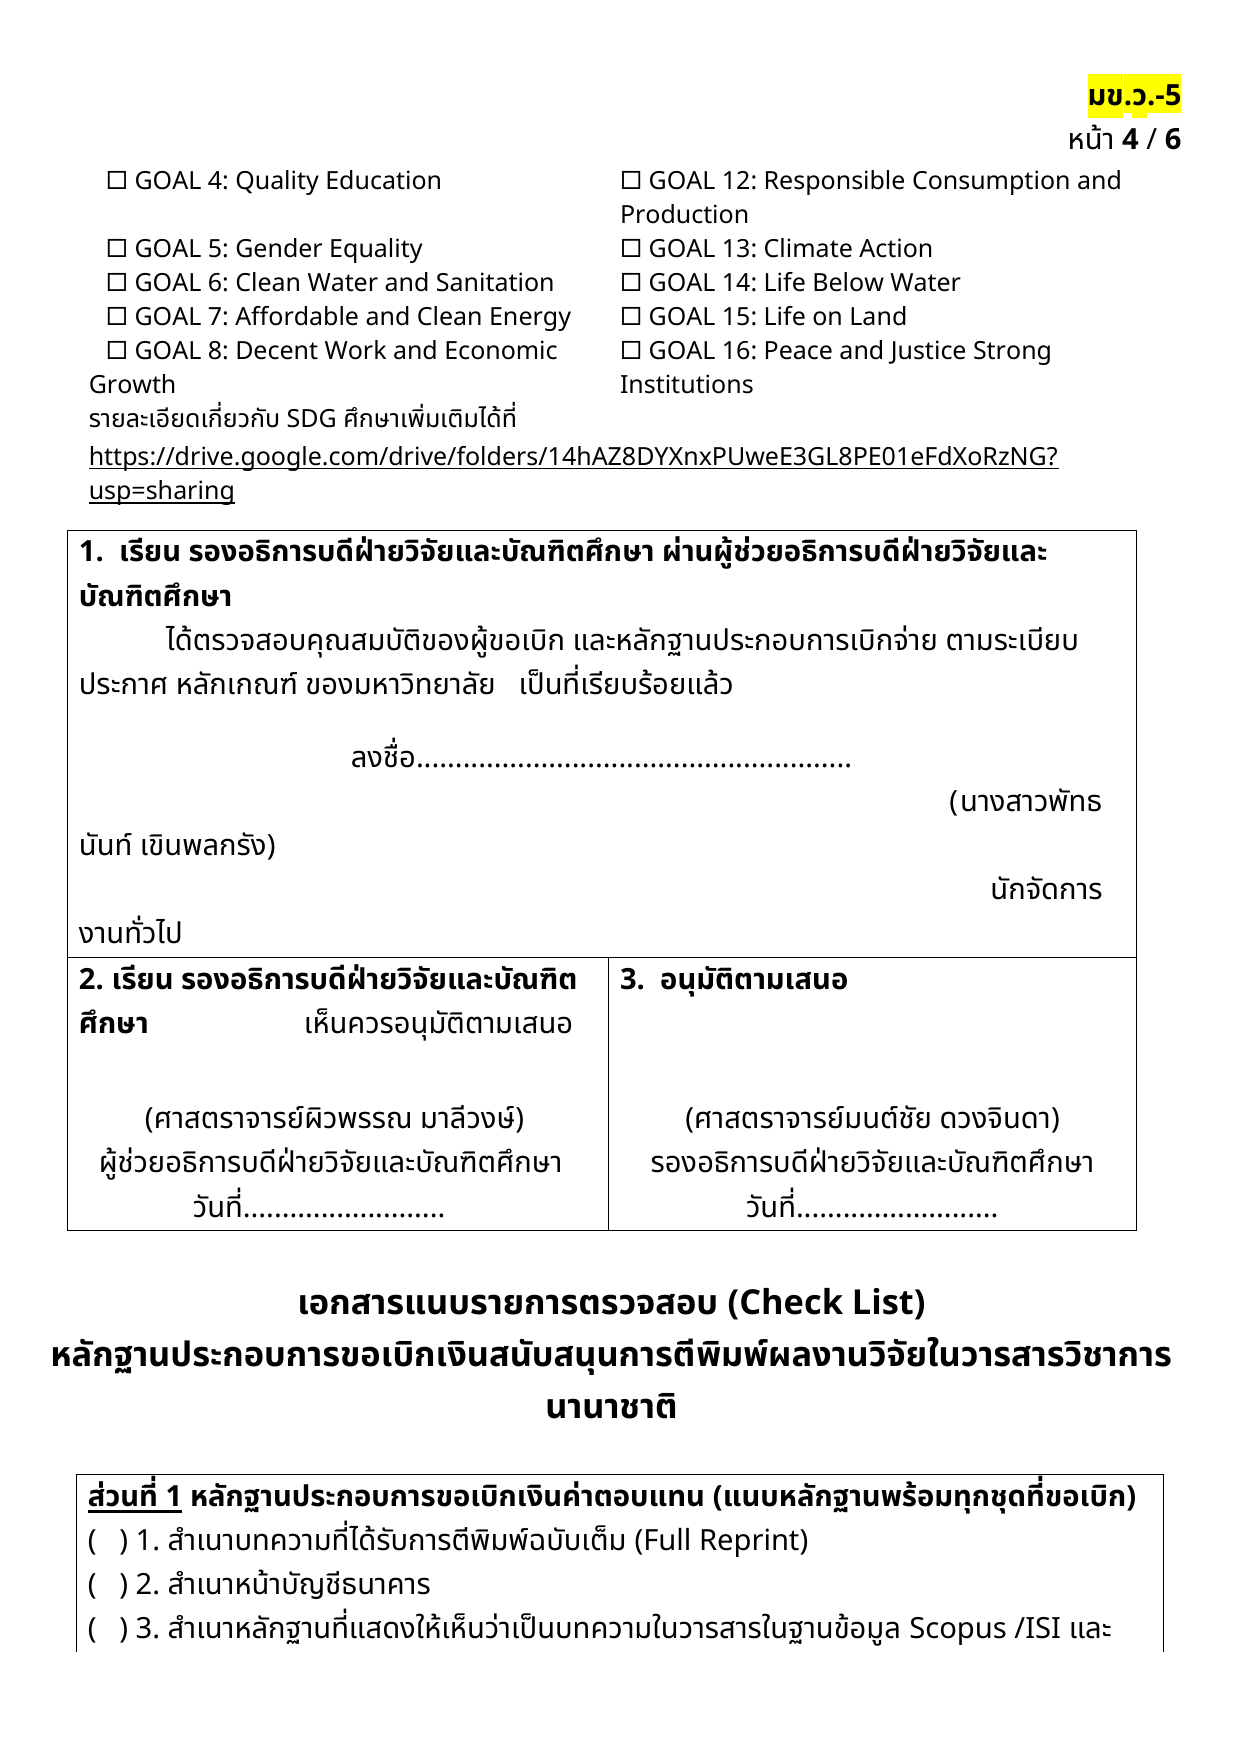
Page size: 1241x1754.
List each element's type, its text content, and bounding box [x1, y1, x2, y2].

table_cell GOAL 7: Affordable and Clean Energy [77, 299, 608, 333]
text เอกสารแนบรายการตรวจสอบ (Check List) [41, 1278, 1181, 1330]
table_cell รายละเอียดเกี่ยวกับ SDG ศึกษาเพิ่มเติมได้ที่ https://drive.google.com/drive/folders/14hAZ8DYXnxPUweE3GL8PE01eFdXoRzNG?usp=sharing [77, 401, 1155, 530]
table_cell GOAL 8: Decent Work and Economic Growth [77, 333, 608, 401]
table_cell GOAL 15: Life on Land [609, 299, 1155, 333]
table_cell (ศาสตราจารย์ผิวพรรณ มาลีวงษ์) ผู้ช่วยอธิการบดีฝ่ายวิจัยและบัณฑิตศึกษา วันที่.......................... [68, 1046, 608, 1230]
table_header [77, 1475, 1163, 1652]
table_cell GOAL 6: Clean Water and Sanitation [77, 265, 608, 299]
table_cell 2. เรียน รองอธิการบดีฝ่ายวิจัยและบัณฑิตศึกษา เห็นควรอนุมัติตามเสนอ [68, 958, 608, 1046]
table_cell 1. เรียน รองอธิการบดีฝ่ายวิจัยและบัณฑิตศึกษา ผ่านผู้ช่วยอธิการบดีฝ่ายวิจัยและบัณฑิตศึกษา ได้ตรวจสอบคุณสมบัติของผู้ขอเบิก และหลักฐานประกอบการเบิกจ่าย ตามระเบียบประกาศ หลักเกณฑ์ ของมหาวิทยาลัย เป็นที่เรียบร้อยแล้ว ลงชื่อ........................................................ (นางสาวพัทธนันท์ เขินพลกรัง) นักจัดการงานทั่วไป [68, 531, 1136, 957]
table_cell 3. อนุมัติตามเสนอ [609, 958, 1136, 1046]
table_cell (ศาสตราจารย์มนต์ชัย ดวงจินดา) รองอธิการบดีฝ่ายวิจัยและบัณฑิตศึกษา วันที่.......................... [609, 1046, 1136, 1230]
text หลักฐานประกอบการขอเบิกเงินสนับสนุนการตีพิมพ์ผลงานวิจัยในวารสารวิชาการนานาชาติ [41, 1330, 1181, 1434]
table_cell GOAL 12: Responsible Consumption and Production [609, 163, 1155, 231]
table_cell GOAL 5: Gender Equality [77, 231, 608, 264]
table_cell GOAL 14: Life Below Water [609, 265, 1155, 299]
table_cell GOAL 16: Peace and Justice Strong Institutions [609, 333, 1155, 401]
table_cell GOAL 13: Climate Action [609, 231, 1155, 264]
table_cell GOAL 4: Quality Education [77, 163, 608, 231]
